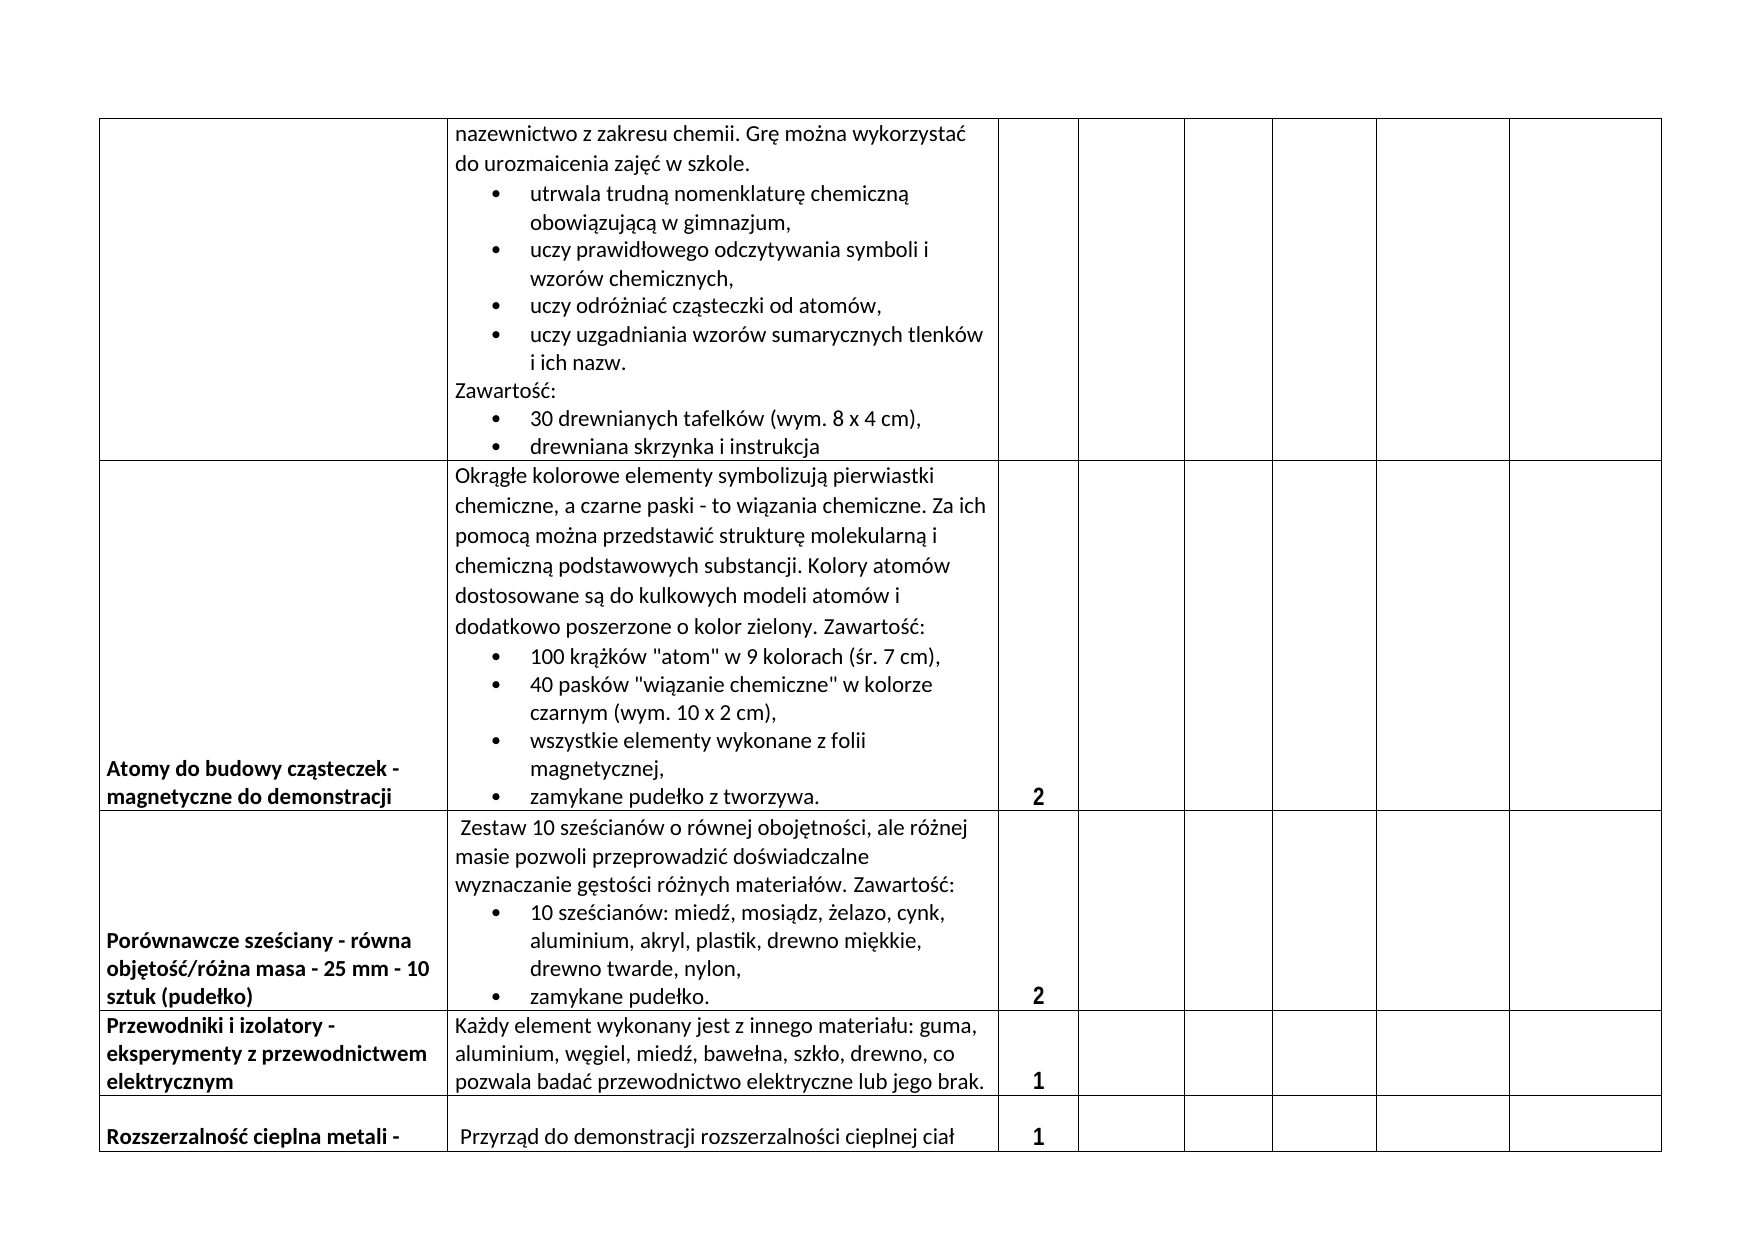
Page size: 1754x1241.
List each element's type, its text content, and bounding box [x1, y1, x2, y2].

table_cell [1510, 461, 1661, 810]
table_cell [1079, 461, 1184, 810]
table_cell Porównawcze sześciany - równa objętość/różna masa - 25 mm - 10 sztuk (pudełko) [100, 811, 447, 1010]
table_cell [1377, 119, 1509, 460]
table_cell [448, 1096, 998, 1151]
table_cell [1510, 1011, 1661, 1095]
table_cell [1185, 811, 1272, 1010]
table_cell 2 [999, 811, 1078, 1010]
table_cell [1273, 461, 1376, 810]
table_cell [100, 1096, 447, 1151]
table_cell [1273, 811, 1376, 1010]
table_cell [1510, 1096, 1661, 1151]
table_cell [1273, 1011, 1376, 1095]
table_cell [1377, 461, 1509, 810]
table_cell [1079, 119, 1184, 460]
table_cell 1 [999, 1096, 1078, 1151]
table_cell 1 [999, 1011, 1078, 1095]
table_cell [1185, 461, 1272, 810]
table_cell [1377, 1011, 1509, 1095]
table_cell [1510, 811, 1661, 1010]
table_cell [1185, 1096, 1272, 1151]
table_cell [1185, 119, 1272, 460]
table_cell [1079, 1011, 1184, 1095]
table_cell [1510, 119, 1661, 460]
table_cell [1185, 1011, 1272, 1095]
table_cell Zestaw 10 sześcianów o równej obojętności, ale różnej masie pozwoli przeprowadzić doświadczalne wyznaczanie gęstości różnych materiałów. Zawartość: 10 sześcianów: miedź, mosiądz, żelazo, cynk, aluminium, akryl, plastik, drewno miękkie, drewno twarde, nylon, zamykane pudełko. [448, 811, 998, 1010]
table_cell [1079, 811, 1184, 1010]
table_cell Okrągłe kolorowe elementy symbolizują pierwiastki chemiczne, a czarne paski - to wiązania chemiczne. Za ich pomocą można przedstawić strukturę molekularną i chemiczną podstawowych substancji. Kolory atomów dostosowane są do kulkowych modeli atomów i dodatkowo poszerzone o kolor zielony. Zawartość: 100 krążków "atom" w 9 kolorach (śr. 7 cm), 40 pasków "wiązanie chemiczne" w kolorze czarnym (wym. 10 x 2 cm), wszystkie elementy wykonane z folii magnetycznej, zamykane pudełko z tworzywa. [448, 461, 998, 810]
table_cell 1 [999, 119, 1078, 460]
table_cell Każdy element wykonany jest z innego materiału: guma, aluminium, węgiel, miedź, bawełna, szkło, drewno, co pozwala badać przewodnictwo elektryczne lub jego brak. [448, 1011, 998, 1095]
table_cell 2 [999, 461, 1078, 810]
table_cell Przewodniki i izolatory - eksperymenty z przewodnictwem elektrycznym [100, 1011, 447, 1095]
table_cell [1377, 1096, 1509, 1151]
table_cell [1273, 1096, 1376, 1151]
table_cell Atomy do budowy cząsteczek - magnetyczne do demonstracji [100, 461, 447, 810]
table_cell [1079, 1096, 1184, 1151]
table_cell [1377, 811, 1509, 1010]
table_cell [100, 119, 447, 460]
table_cell [1273, 119, 1376, 460]
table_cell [448, 119, 998, 460]
